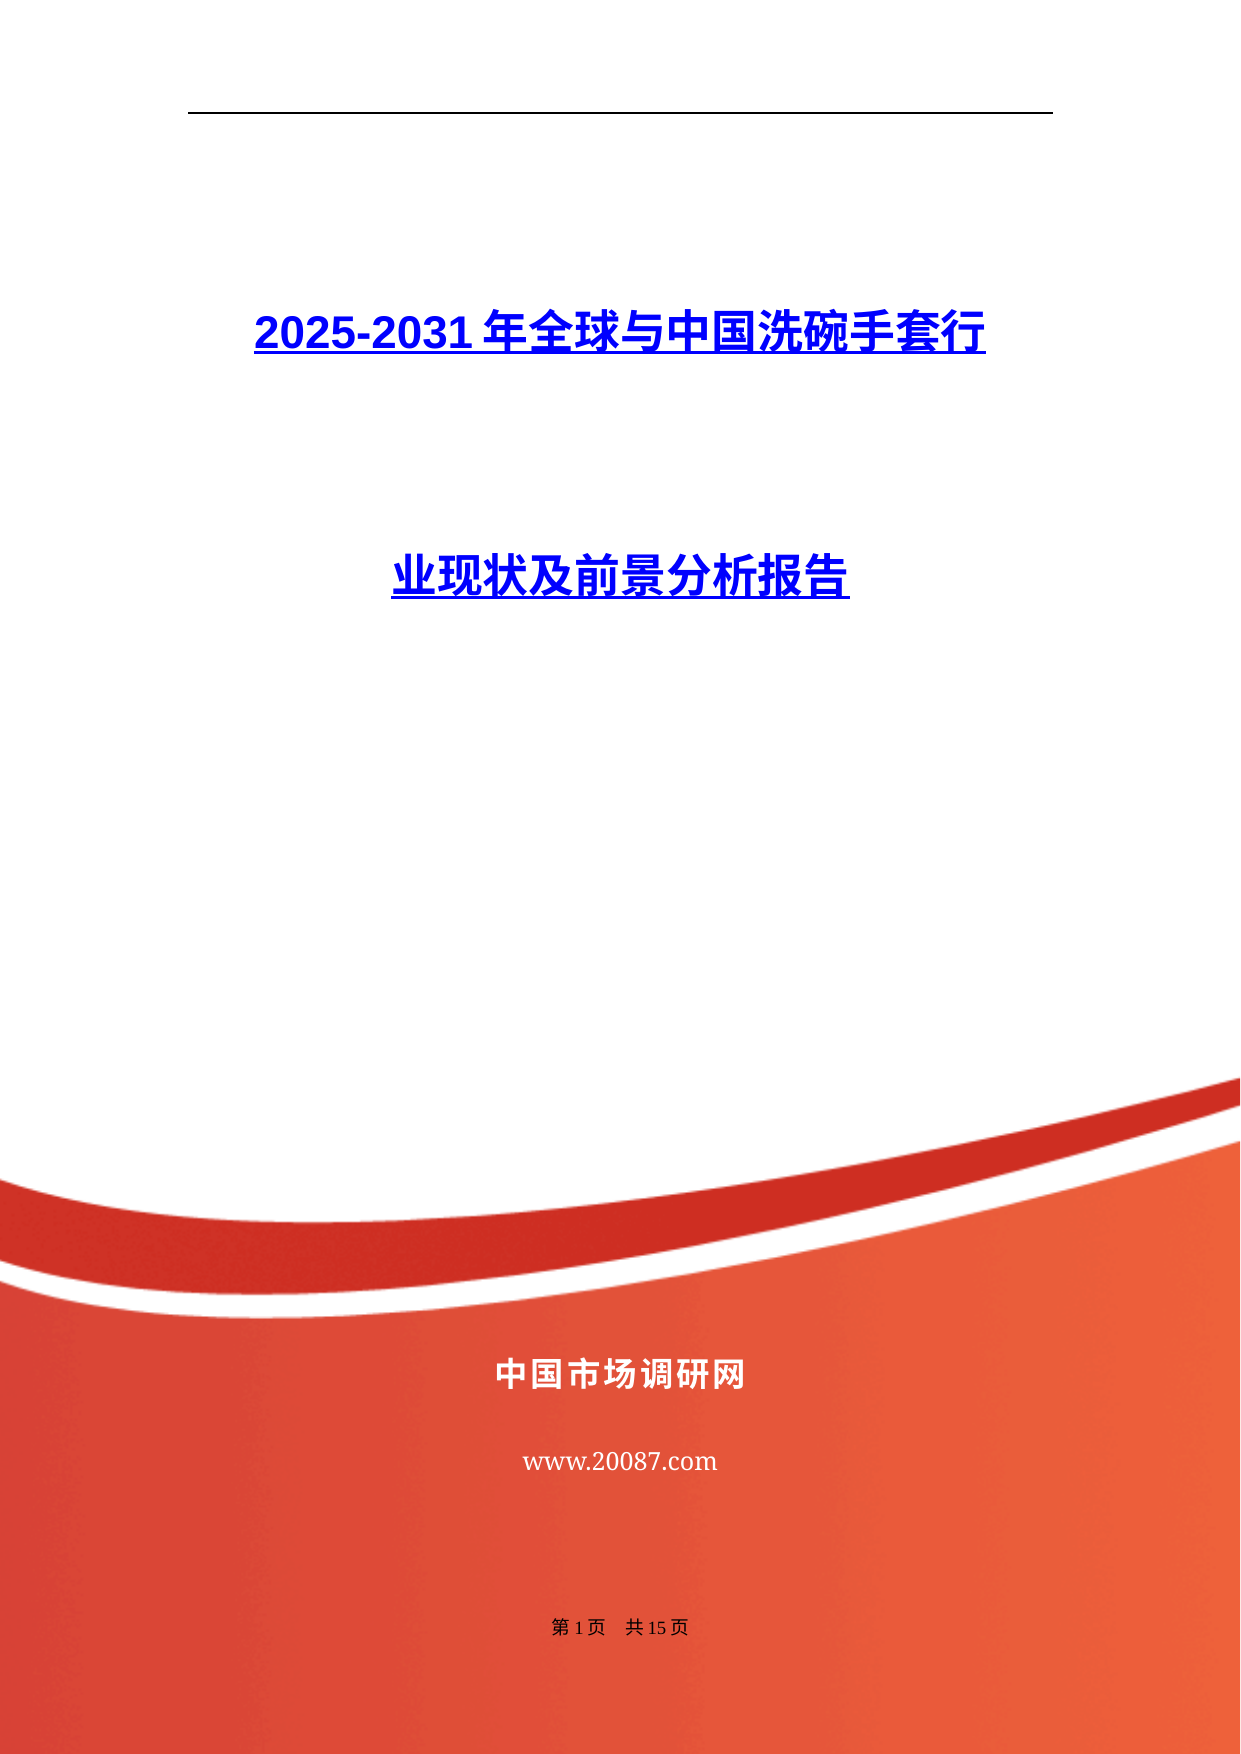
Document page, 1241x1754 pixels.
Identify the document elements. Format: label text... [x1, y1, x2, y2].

text www.20087.com [187, 1428, 1053, 1493]
table_header 2025-2031年全球与中国洗碗手套行业现状及前景分析报告 [188, 207, 1053, 773]
subtitle 中国市场调研网 [187, 1339, 1053, 1404]
picture [0, 1006, 1241, 1754]
